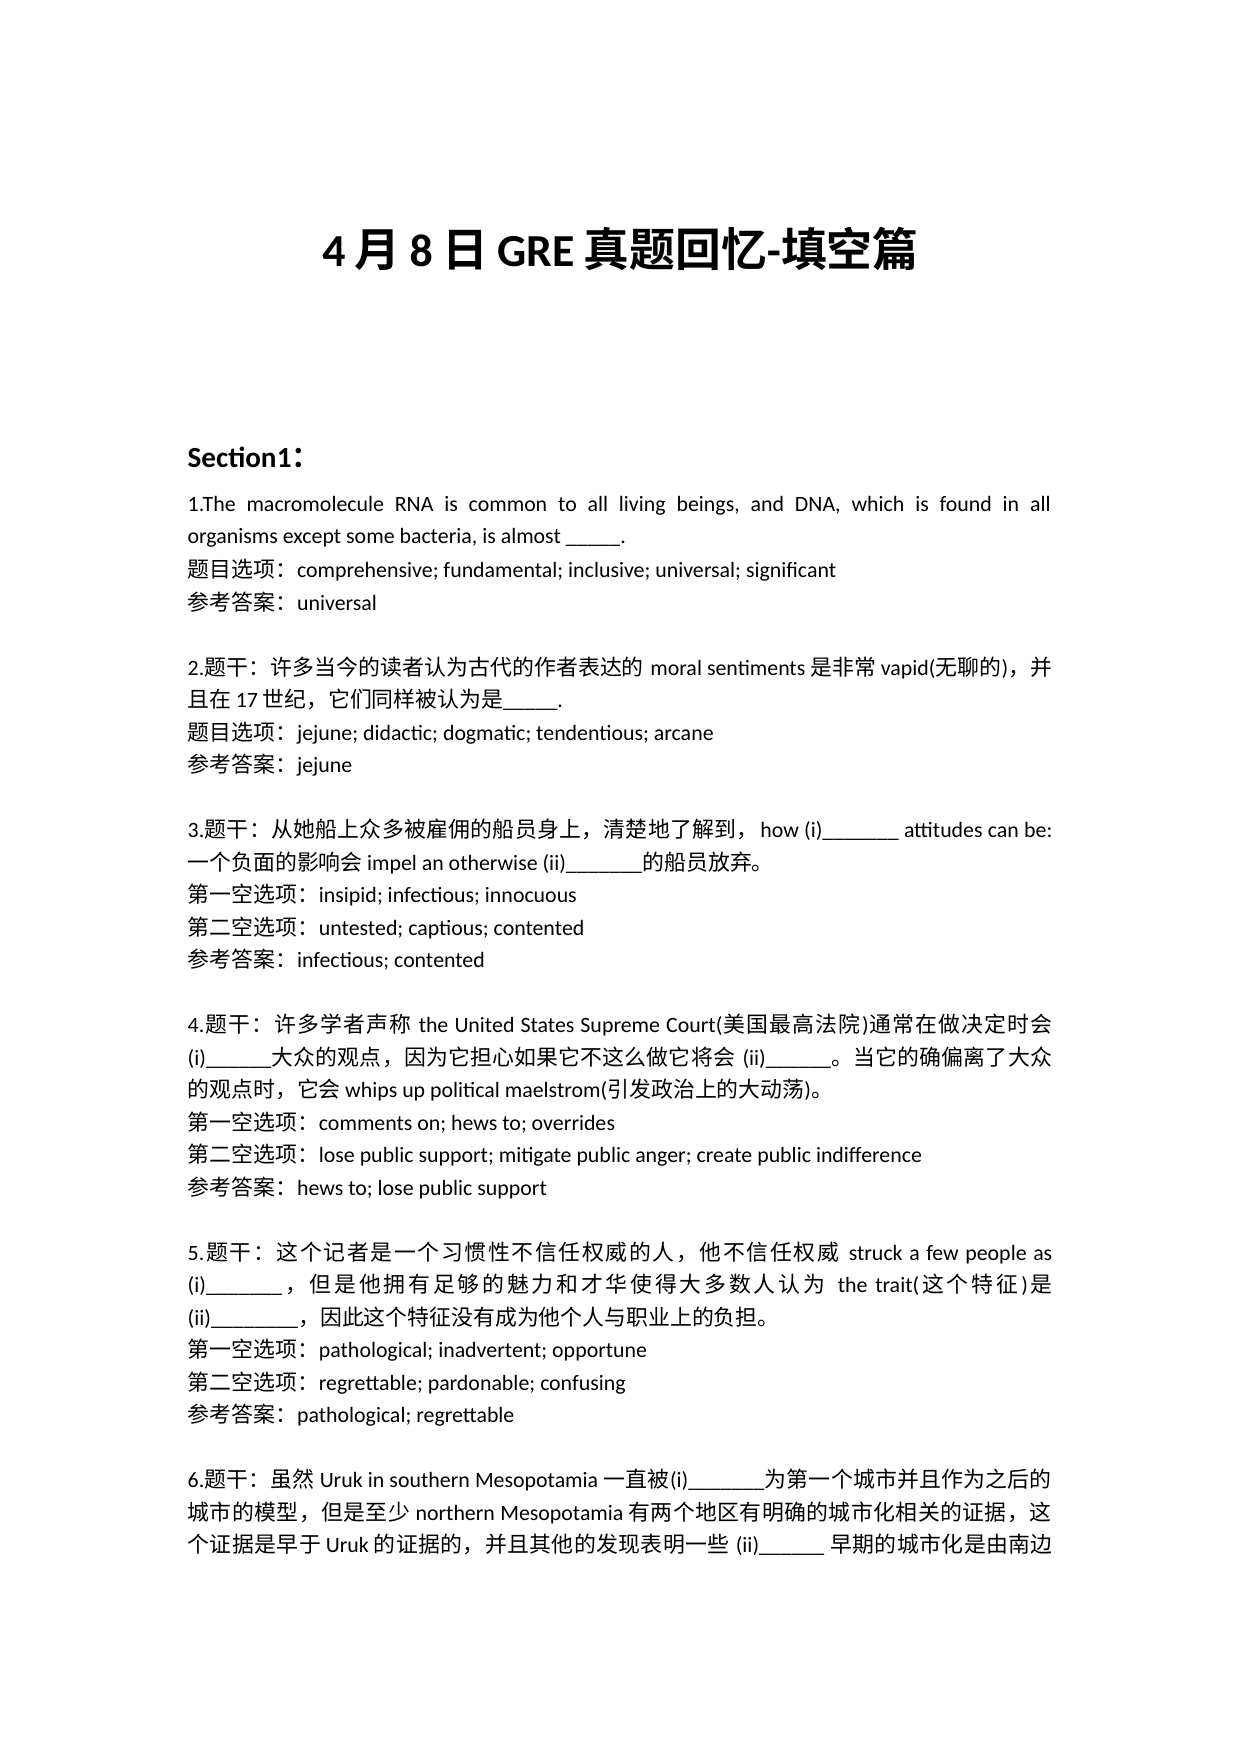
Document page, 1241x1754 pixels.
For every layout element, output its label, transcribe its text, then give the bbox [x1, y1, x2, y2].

text 参考答案：hews to; lose public support [187, 1169, 1053, 1202]
text 参考答案：jejune [187, 747, 1053, 779]
text 题目选项：comprehensive; fundamental; inclusive; universal; significant [187, 552, 1053, 584]
text 题目选项：jejune; didactic; dogmatic; tendentious; arcane [187, 714, 1053, 747]
text 5.题干：这个记者是一个习惯性不信任权威的人，他不信任权威struck a few people as (i)_______，但是他拥有足够的魅力和才华使得大多数人认为 the trait(这个特征)是 (ii)________，因此这个特征没有成为他个人与职业上的负担。 [187, 1234, 1053, 1332]
text 第一空选项：comments on; hews to; overrides [187, 1104, 1053, 1137]
text 2.题干：许多当今的读者认为古代的作者表达的moral sentiments是非常vapid(无聊的)，并且在17世纪，它们同样被认为是_____. [187, 649, 1053, 714]
text 3.题干：从她船上众多被雇佣的船员身上，清楚地了解到，how (i)_______ attitudes can be: 一个负面的影响会impel an otherwise (ii)_______的船员放弃。 [187, 812, 1053, 877]
text 参考答案：pathological; regrettable [187, 1397, 1053, 1429]
text 第二空选项：lose public support; mitigate public anger; create public indifference [187, 1137, 1053, 1169]
text 第二空选项：untested; captious; contented [187, 909, 1053, 942]
text 参考答案：infectious; contented [187, 942, 1053, 974]
text 4.题干：许多学者声称 the United States Supreme Court(美国最高法院)通常在做决定时会 (i)______大众的观点，因为它担心如果它不这么做它将会 (ii)______。当它的确偏离了大众的观点时，它会whips up political maelstrom(引发政治上的大动荡)。 [187, 1007, 1053, 1104]
text 第一空选项：pathological; inadvertent; opportune [187, 1332, 1053, 1364]
subtitle 4月8日GRE真题回忆-填空篇 [187, 197, 1053, 295]
text Section1： [187, 422, 1053, 487]
text 第一空选项：insipid; infectious; innocuous [187, 877, 1053, 909]
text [187, 1462, 1053, 1559]
text 参考答案：universal [187, 584, 1053, 617]
text 第二空选项：regrettable; pardonable; confusing [187, 1364, 1053, 1397]
text 1.The macromolecule RNA is common to all living beings, and DNA, which is found in all organisms except some bacteria, is almost _____. [187, 487, 1053, 552]
